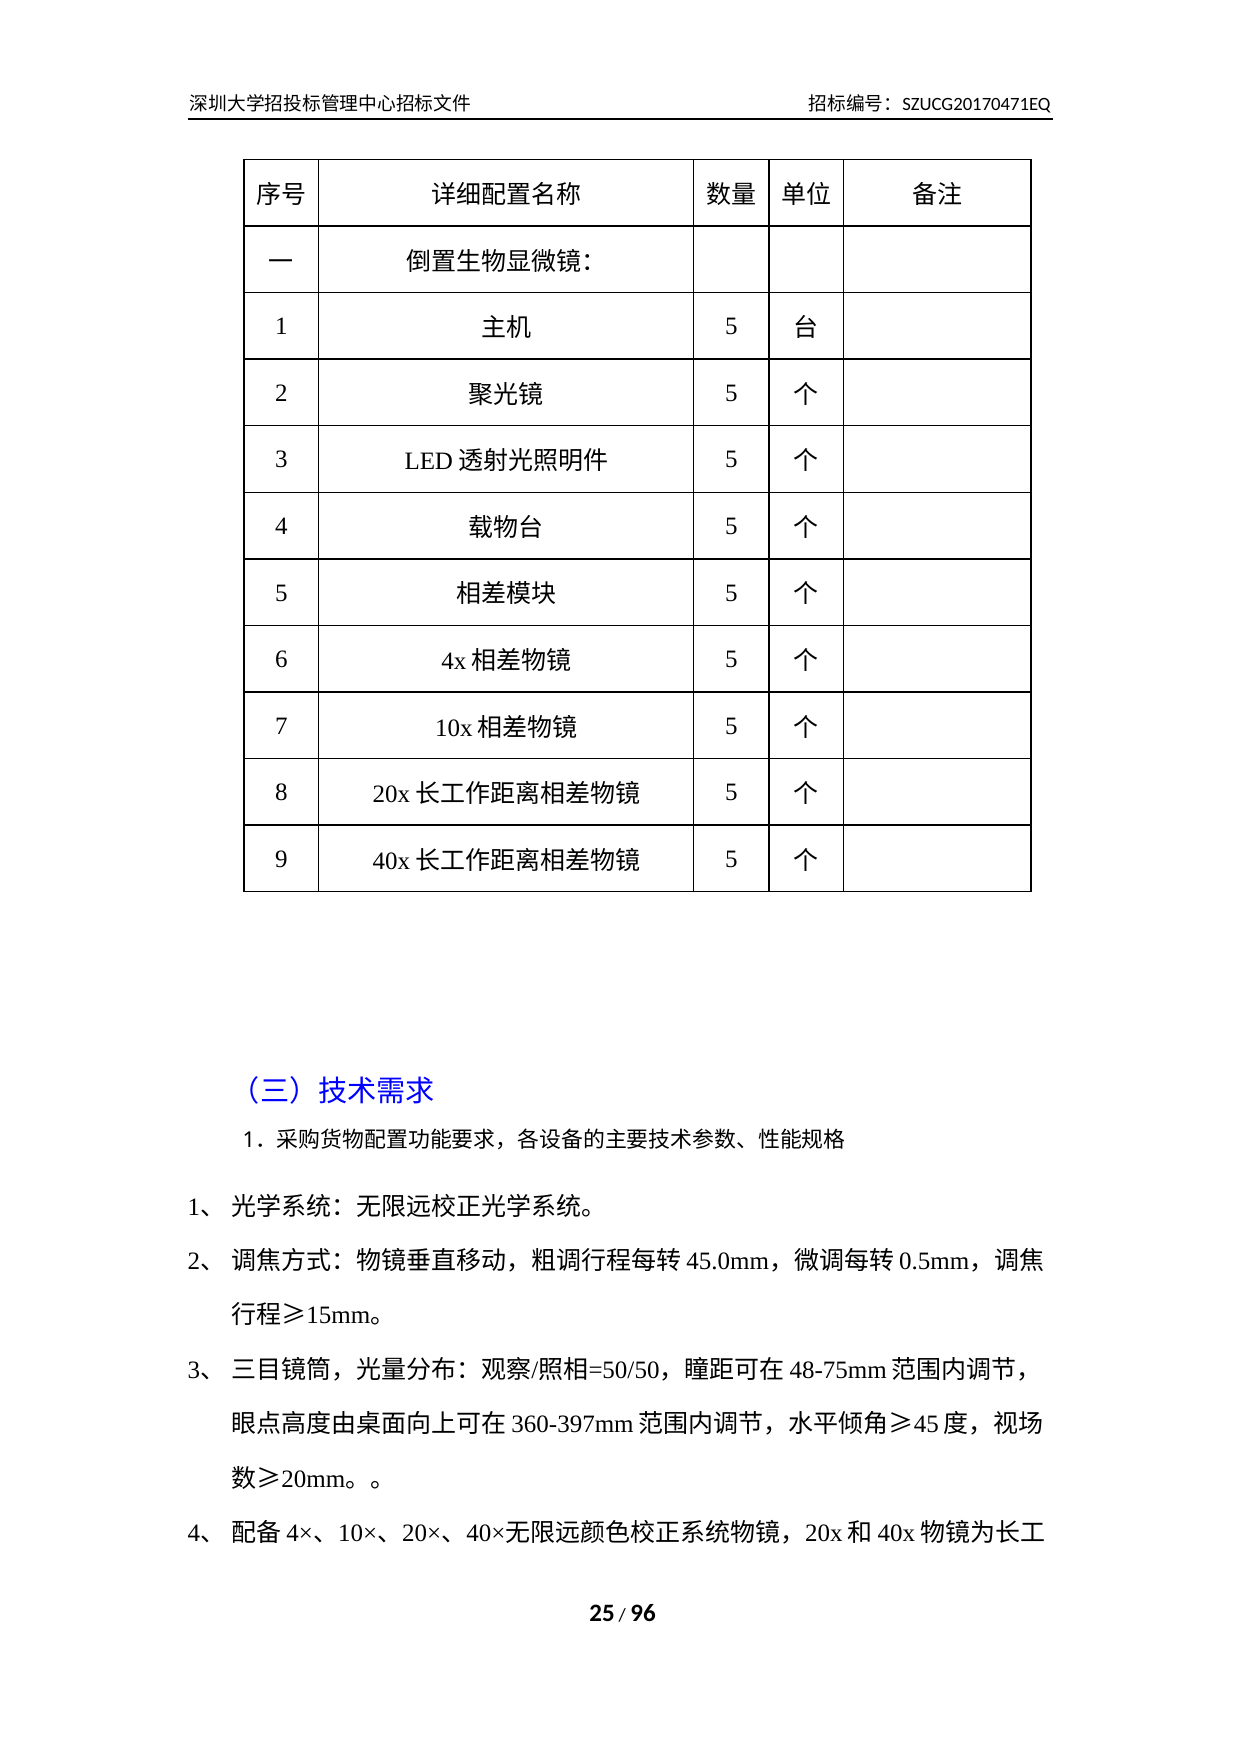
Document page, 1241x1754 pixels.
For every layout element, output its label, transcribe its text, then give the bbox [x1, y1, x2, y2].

table_cell 倒置生物显微镜： [319, 227, 693, 292]
table_cell [844, 826, 1030, 891]
table_cell [844, 493, 1030, 558]
list 三目镜筒，光量分布：观察/照相=50/50，瞳距可在48-75mm范围内调节，眼点高度由桌面向上可在360-397mm范围内调节，水平倾角≥45度，视场数≥20mm。。 [187, 1349, 1053, 1494]
table_cell [694, 227, 768, 292]
table_cell 个 [770, 426, 843, 491]
list 调焦方式：物镜垂直移动，粗调行程每转45.0mm，微调每转0.5mm，调焦行程≥15mm。 [187, 1241, 1053, 1331]
table_cell 个 [770, 626, 843, 691]
table_header 详细配置名称 [319, 160, 693, 225]
table_cell [844, 693, 1030, 758]
table_header 数量 [694, 160, 768, 225]
table_cell 5 [694, 826, 768, 891]
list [187, 1512, 1053, 1549]
table_cell [770, 227, 843, 292]
table_cell 4 [245, 493, 318, 558]
table_cell 5 [694, 693, 768, 758]
table_cell 9 [245, 826, 318, 891]
table_cell 5 [694, 426, 768, 491]
table_cell [844, 360, 1030, 425]
table_header 单位 [770, 160, 843, 225]
table_cell 载物台 [319, 493, 693, 558]
table_cell 7 [245, 693, 318, 758]
table_cell [844, 293, 1030, 358]
table_cell 主机 [319, 293, 693, 358]
table_cell 6 [245, 626, 318, 691]
table_cell 台 [770, 293, 843, 358]
text （三）技术需求 [187, 1056, 1053, 1121]
table_cell 相差模块 [319, 560, 693, 624]
table_cell 个 [770, 693, 843, 758]
table_cell 个 [770, 560, 843, 624]
table_header 备注 [844, 160, 1030, 225]
table_cell LED透射光照明件 [319, 426, 693, 491]
table_cell [844, 426, 1030, 491]
table_cell 一 [245, 227, 318, 292]
table_cell 个 [770, 493, 843, 558]
table_cell 3 [245, 426, 318, 491]
table_cell 个 [770, 826, 843, 891]
table_cell 2 [245, 360, 318, 425]
table_cell 1 [245, 293, 318, 358]
table_header 序号 [245, 160, 318, 225]
table_cell 5 [694, 493, 768, 558]
table_cell 8 [245, 759, 318, 824]
table_cell 聚光镜 [319, 360, 693, 425]
text 1．采购货物配置功能要求，各设备的主要技术参数、性能规格 [187, 1121, 1053, 1154]
table_cell [844, 759, 1030, 824]
table_cell 5 [694, 293, 768, 358]
list 光学系统：无限远校正光学系统。 [187, 1186, 1053, 1222]
table_cell 4x相差物镜 [319, 626, 693, 691]
table_cell 5 [694, 560, 768, 624]
table_cell [844, 626, 1030, 691]
table_cell 10x相差物镜 [319, 693, 693, 758]
table_cell 5 [245, 560, 318, 624]
table_cell 5 [694, 360, 768, 425]
table_cell 5 [694, 759, 768, 824]
table_cell 40x长工作距离相差物镜 [319, 826, 693, 891]
table_cell 个 [770, 360, 843, 425]
table_cell 5 [694, 626, 768, 691]
table_cell 20x长工作距离相差物镜 [319, 759, 693, 824]
table_cell [844, 560, 1030, 624]
table_cell [844, 227, 1030, 292]
table_cell 个 [770, 759, 843, 824]
